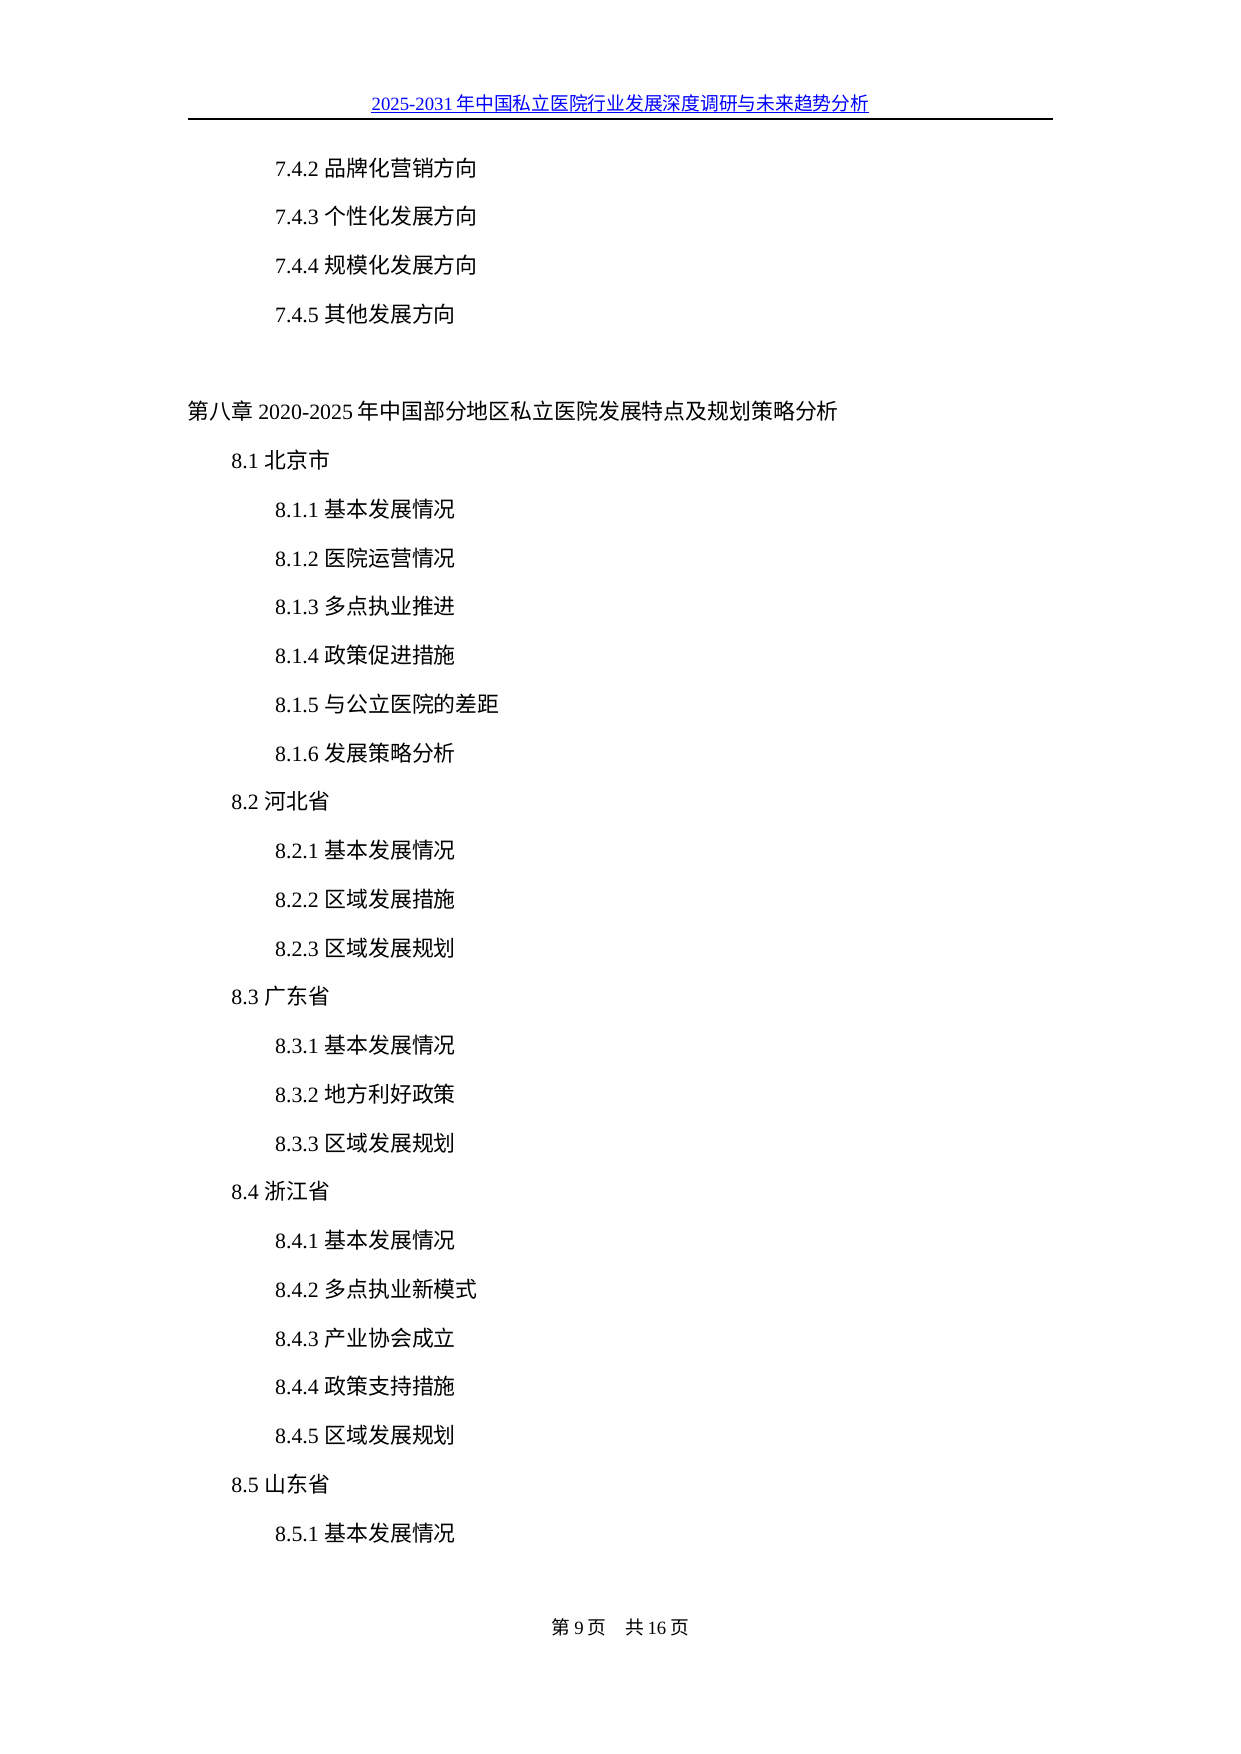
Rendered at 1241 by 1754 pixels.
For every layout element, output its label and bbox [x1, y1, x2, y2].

text [187, 150, 1053, 1548]
